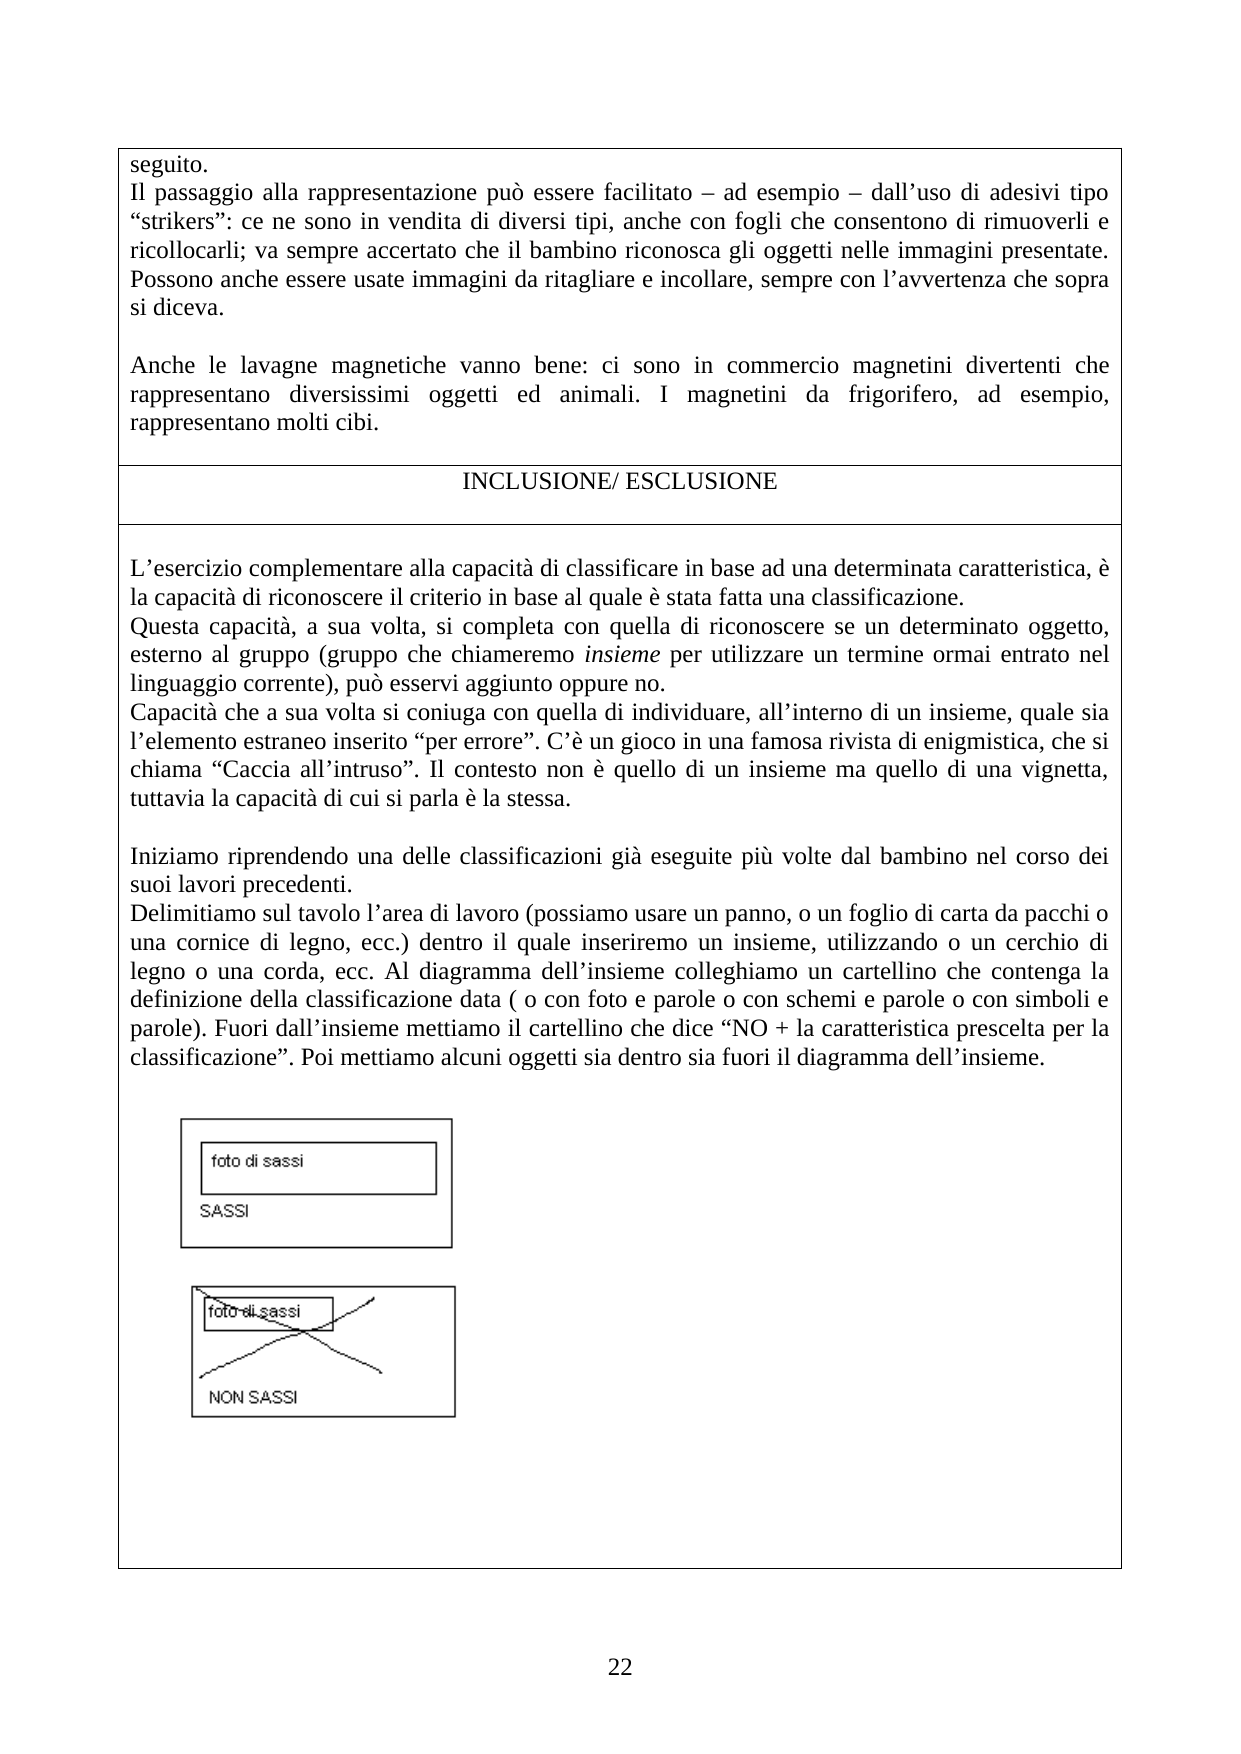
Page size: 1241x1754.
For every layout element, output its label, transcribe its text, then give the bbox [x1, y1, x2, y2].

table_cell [119, 149, 1121, 465]
picture [129, 1070, 755, 1540]
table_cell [119, 525, 1121, 1568]
table_cell INCLUSIONE/ ESCLUSIONE [119, 466, 1121, 523]
